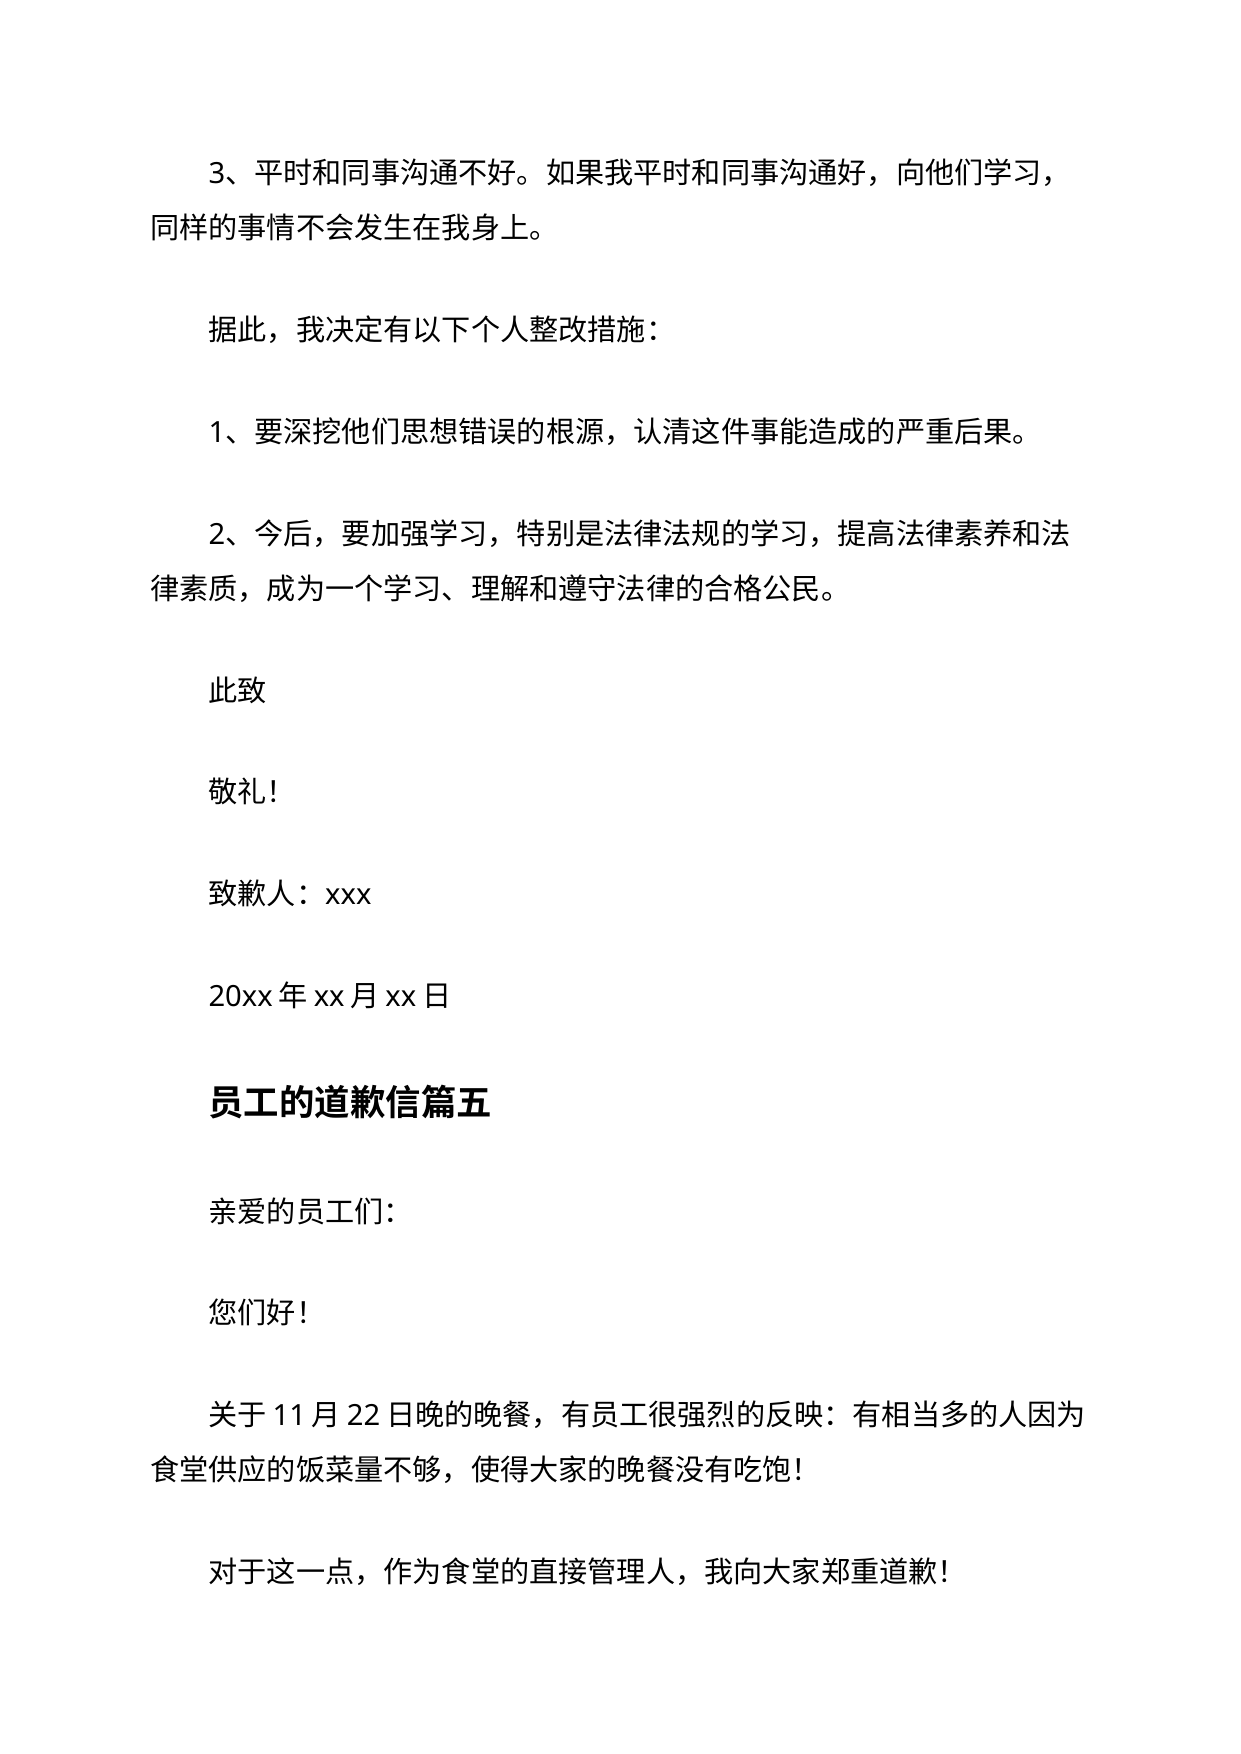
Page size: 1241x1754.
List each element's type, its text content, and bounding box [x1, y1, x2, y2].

text 对于这一点，作为食堂的直接管理人，我向大家郑重道歉！ [150, 1548, 1090, 1591]
text 据此，我决定有以下个人整改措施： [150, 307, 1090, 349]
text 3、平时和同事沟通不好。如果我平时和同事沟通好，向他们学习，同样的事情不会发生在我身上。 [150, 150, 1090, 247]
text 亲爱的员工们： [150, 1188, 1090, 1231]
text 关于11月22日晚的晚餐，有员工很强烈的反映：有相当多的人因为食堂供应的饭菜量不够，使得大家的晚餐没有吃饱！ [150, 1392, 1090, 1489]
text 致歉人：xxx [150, 871, 1090, 913]
text 2、今后，要加强学习，特别是法律法规的学习，提高法律素养和法律素质，成为一个学习、理解和遵守法律的合格公民。 [150, 511, 1090, 608]
text 您们好！ [150, 1290, 1090, 1332]
text 敬礼！ [150, 769, 1090, 811]
text 此致 [150, 667, 1090, 709]
text 20xx年xx月xx日 [150, 973, 1090, 1015]
text 1、要深挖他们思想错误的根源，认清这件事能造成的严重后果。 [150, 408, 1090, 451]
text 员工的道歉信篇五 [150, 1075, 1090, 1126]
